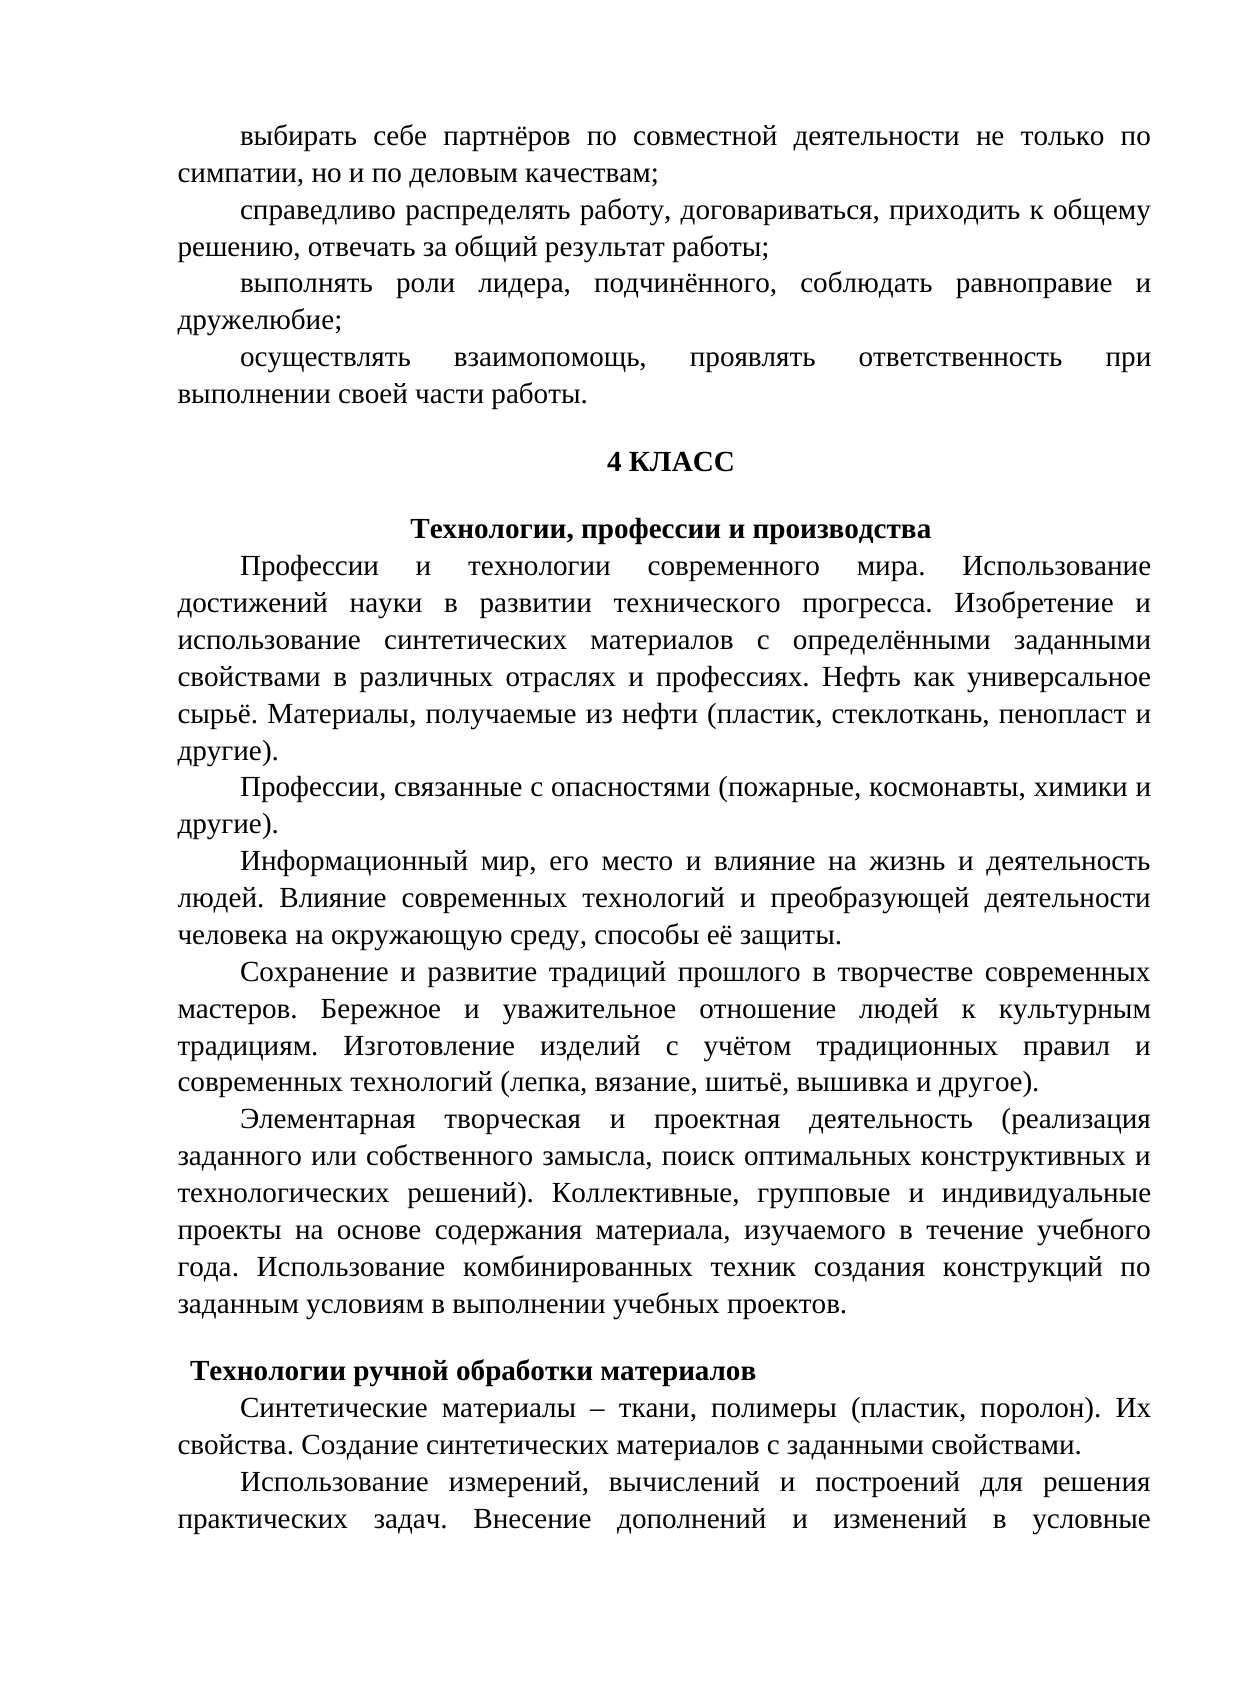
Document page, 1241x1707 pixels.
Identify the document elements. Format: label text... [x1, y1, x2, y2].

text Технологии ручной обработки материалов [190, 1353, 1152, 1387]
text Профессии и технологии современного мира. Использование достижений науки в развитии технического прогресса. Изобретение и использование синтетических материалов с определёнными заданными свойствами в различных отраслях и профессиях. Нефть как универсальное сырьё. Материалы, получаемые из нефти (пластик, стеклоткань, пенопласт и другие). [177, 548, 1152, 766]
text Информационный мир, его место и влияние на жизнь и деятельность людей. Влияние современных технологий и преобразующей деятельности человека на окружающую среду, способы её защиты. [177, 843, 1152, 951]
text Профессии, связанные с опасностями (пожарные, космонавты, химики и другие). [177, 769, 1152, 840]
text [177, 1464, 1152, 1534]
text выполнять роли лидера, подчинённого, соблюдать равноправие и дружелюбие; [177, 266, 1152, 336]
text выбирать себе партнёров по совместной деятельности не только по симпатии, но и по деловым качествам; [177, 118, 1152, 188]
text Технологии, профессии и производства [190, 511, 1152, 545]
text 4 КЛАСС [190, 444, 1152, 477]
text справедливо распределять работу, договариваться, приходить к общему решению, отвечать за общий результат работы; [177, 192, 1152, 262]
text Синтетические материалы – ткани, полимеры (пластик, поролон). Их свойства. Создание синтетических материалов с заданными свойствами. [177, 1390, 1152, 1461]
text Элементарная творческая и проектная деятельность (реализация заданного или собственного замысла, поиск оптимальных конструктивных и технологических решений). Коллективные, групповые и индивидуальные проекты на основе содержания материала, изучаемого в течение учебного года. Использование комбинированных техник создания конструкций по заданным условиям в выполнении учебных проектов. [177, 1101, 1152, 1319]
text осуществлять взаимопомощь, проявлять ответственность при выполнении своей части работы. [177, 339, 1152, 410]
text Сохранение и развитие традиций прошлого в творчестве современных мастеров. Бережное и уважительное отношение людей к культурным традициям. Изготовление изделий с учётом традиционных правил и современных технологий (лепка, вязание, шитьё, вышивка и другое). [177, 954, 1152, 1098]
